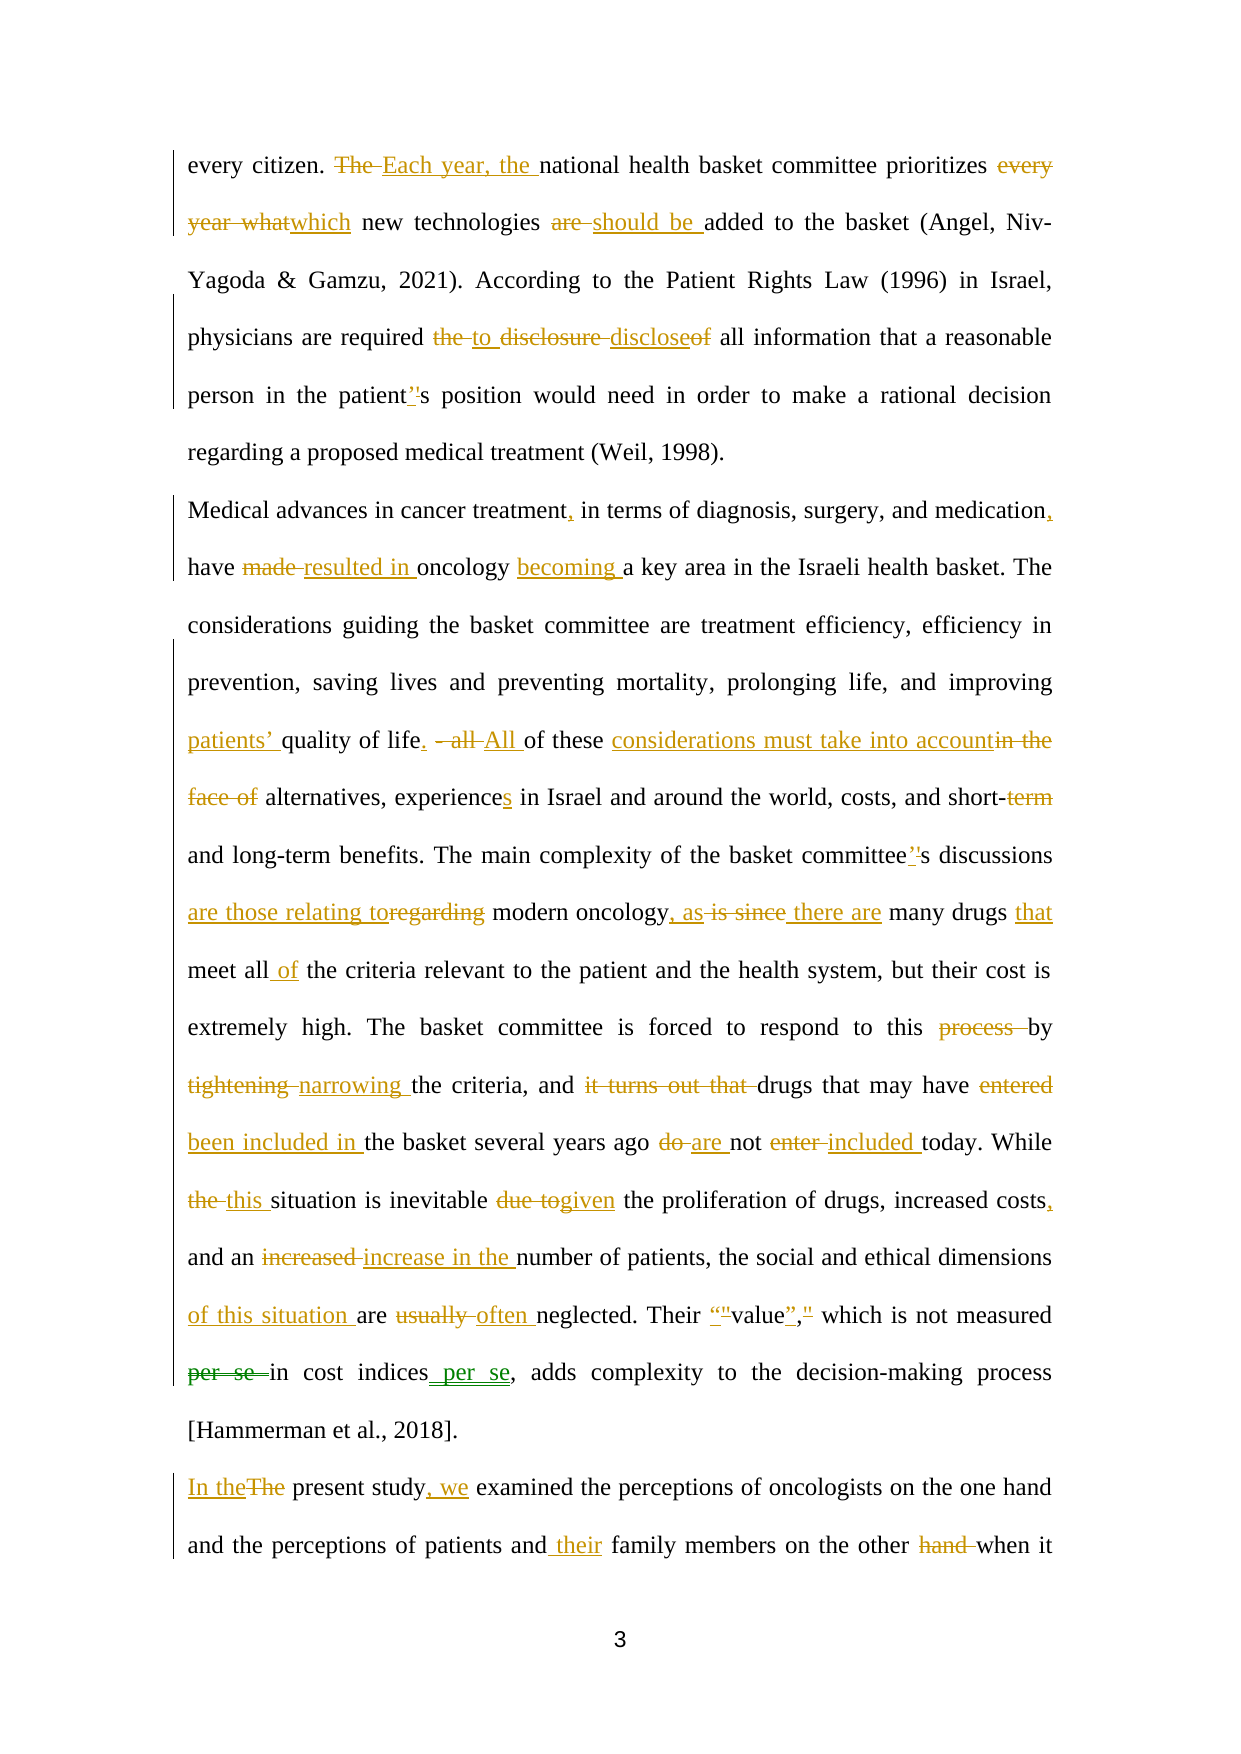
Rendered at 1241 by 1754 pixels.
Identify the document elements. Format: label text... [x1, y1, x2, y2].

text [187, 1472, 1053, 1559]
text Medical advances in cancer treatment in terms of diagnosis, surgery, and medication have oncology a key area in the Israeli health basket. The considerations guiding the basket committee are treatment efficiency, efficiency in prevention, saving lives and preventing mortality, prolonging life, and improving quality of life of these alternatives, experience in Israel and around the world, costs, and short- and long-term benefits. The main complexity of the basket committees discussions modern oncology many drugs meet all the criteria relevant to the patient and the health system, but their cost is extremely high. The basket committee is forced to respond to this by the criteria, and drugs that may have the basket several years ago not today. While situation is inevitable the proliferation of drugs, increased costs and an number of patients, the social and ethical dimensions are neglected. Their value, which is not measured in cost indices, adds complexity to the decision-making process [Hammerman et al., 2018]. [187, 495, 1053, 1444]
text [187, 150, 1053, 466]
